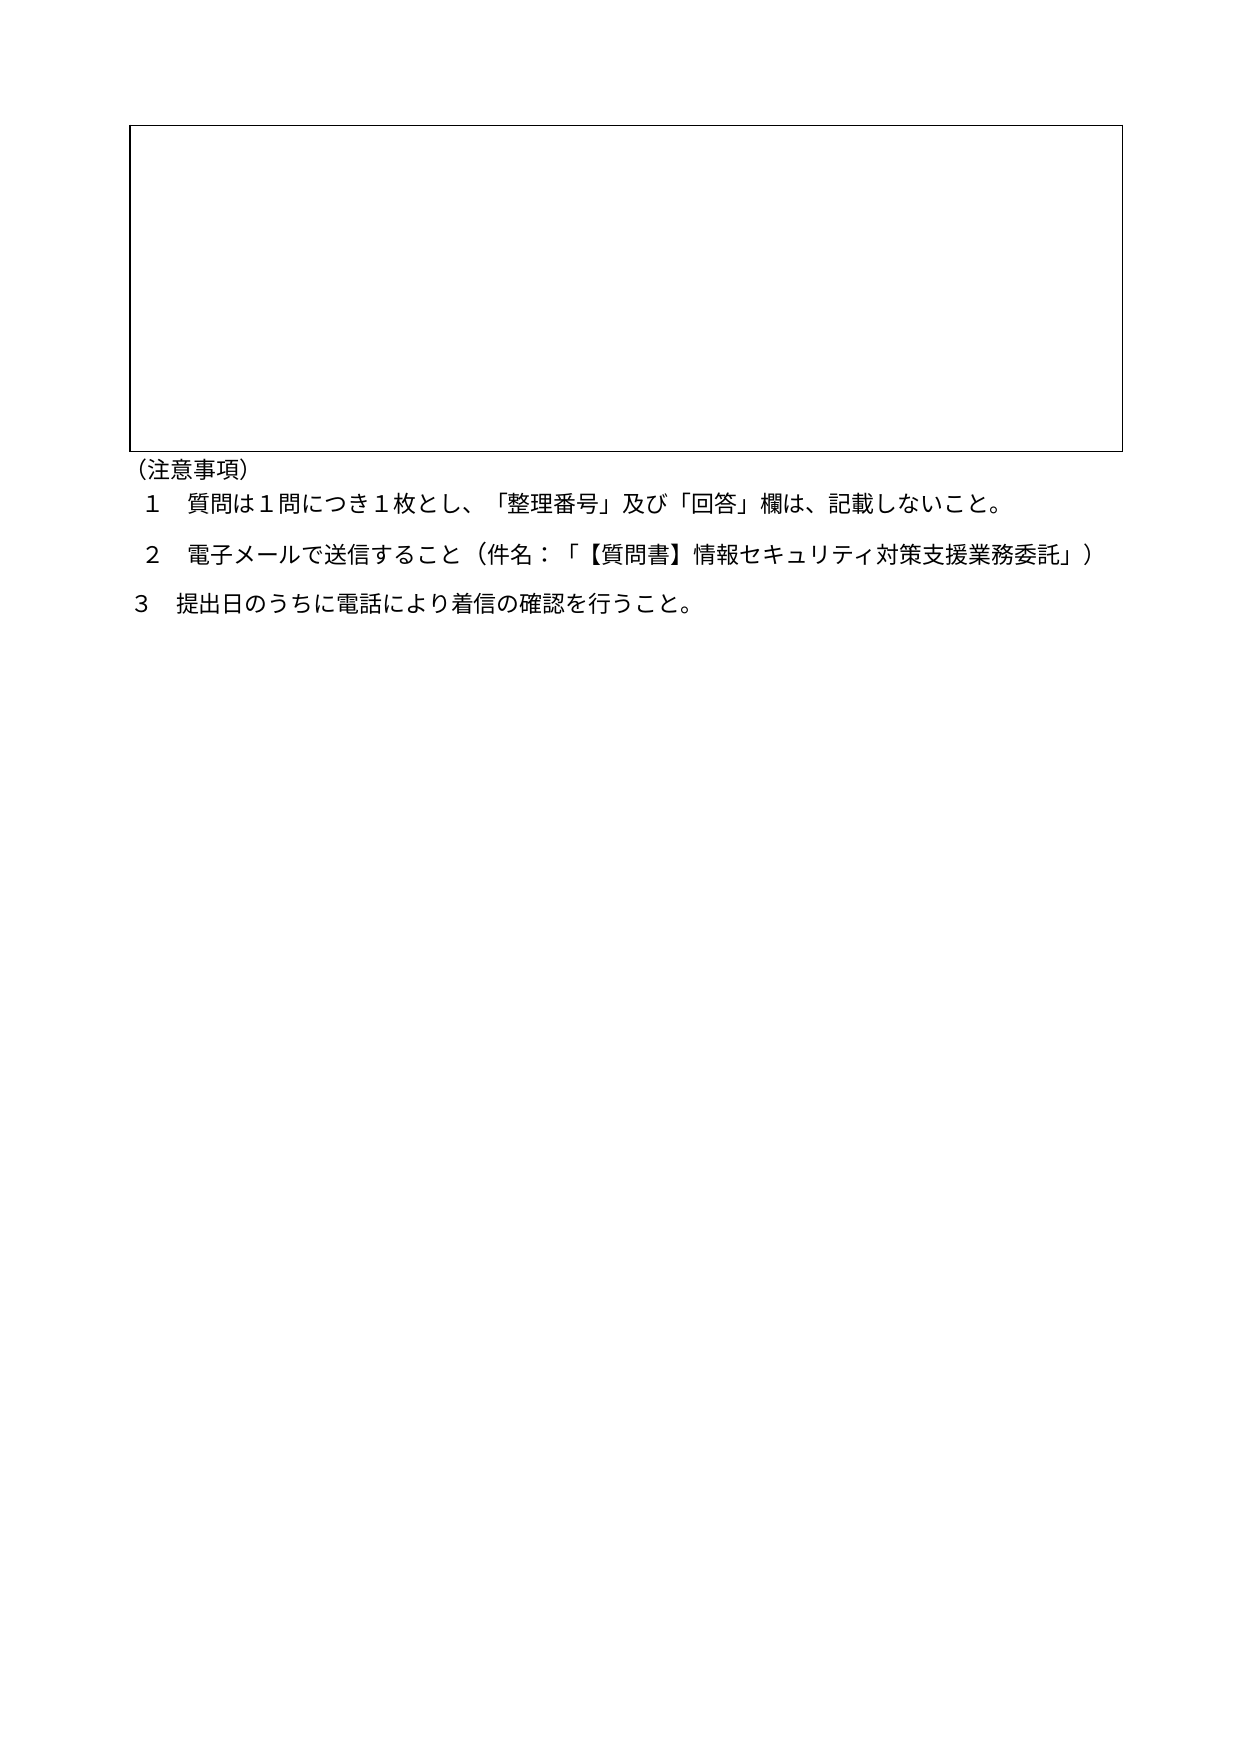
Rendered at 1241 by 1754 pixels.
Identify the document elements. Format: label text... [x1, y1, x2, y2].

text （注意事項） [118, 452, 1122, 485]
table_cell [131, 126, 1122, 451]
text ３ 提出日のうちに電話により着信の確認を行うこと。 [118, 586, 1122, 620]
text ２ 電子メールで送信すること（件名：「【質問書】情報セキュリティ対策支援業務委託」） [141, 519, 1122, 586]
text １ 質問は１問につき１枚とし、「整理番号」及び「回答」欄は、記載しないこと。 [118, 485, 1122, 519]
